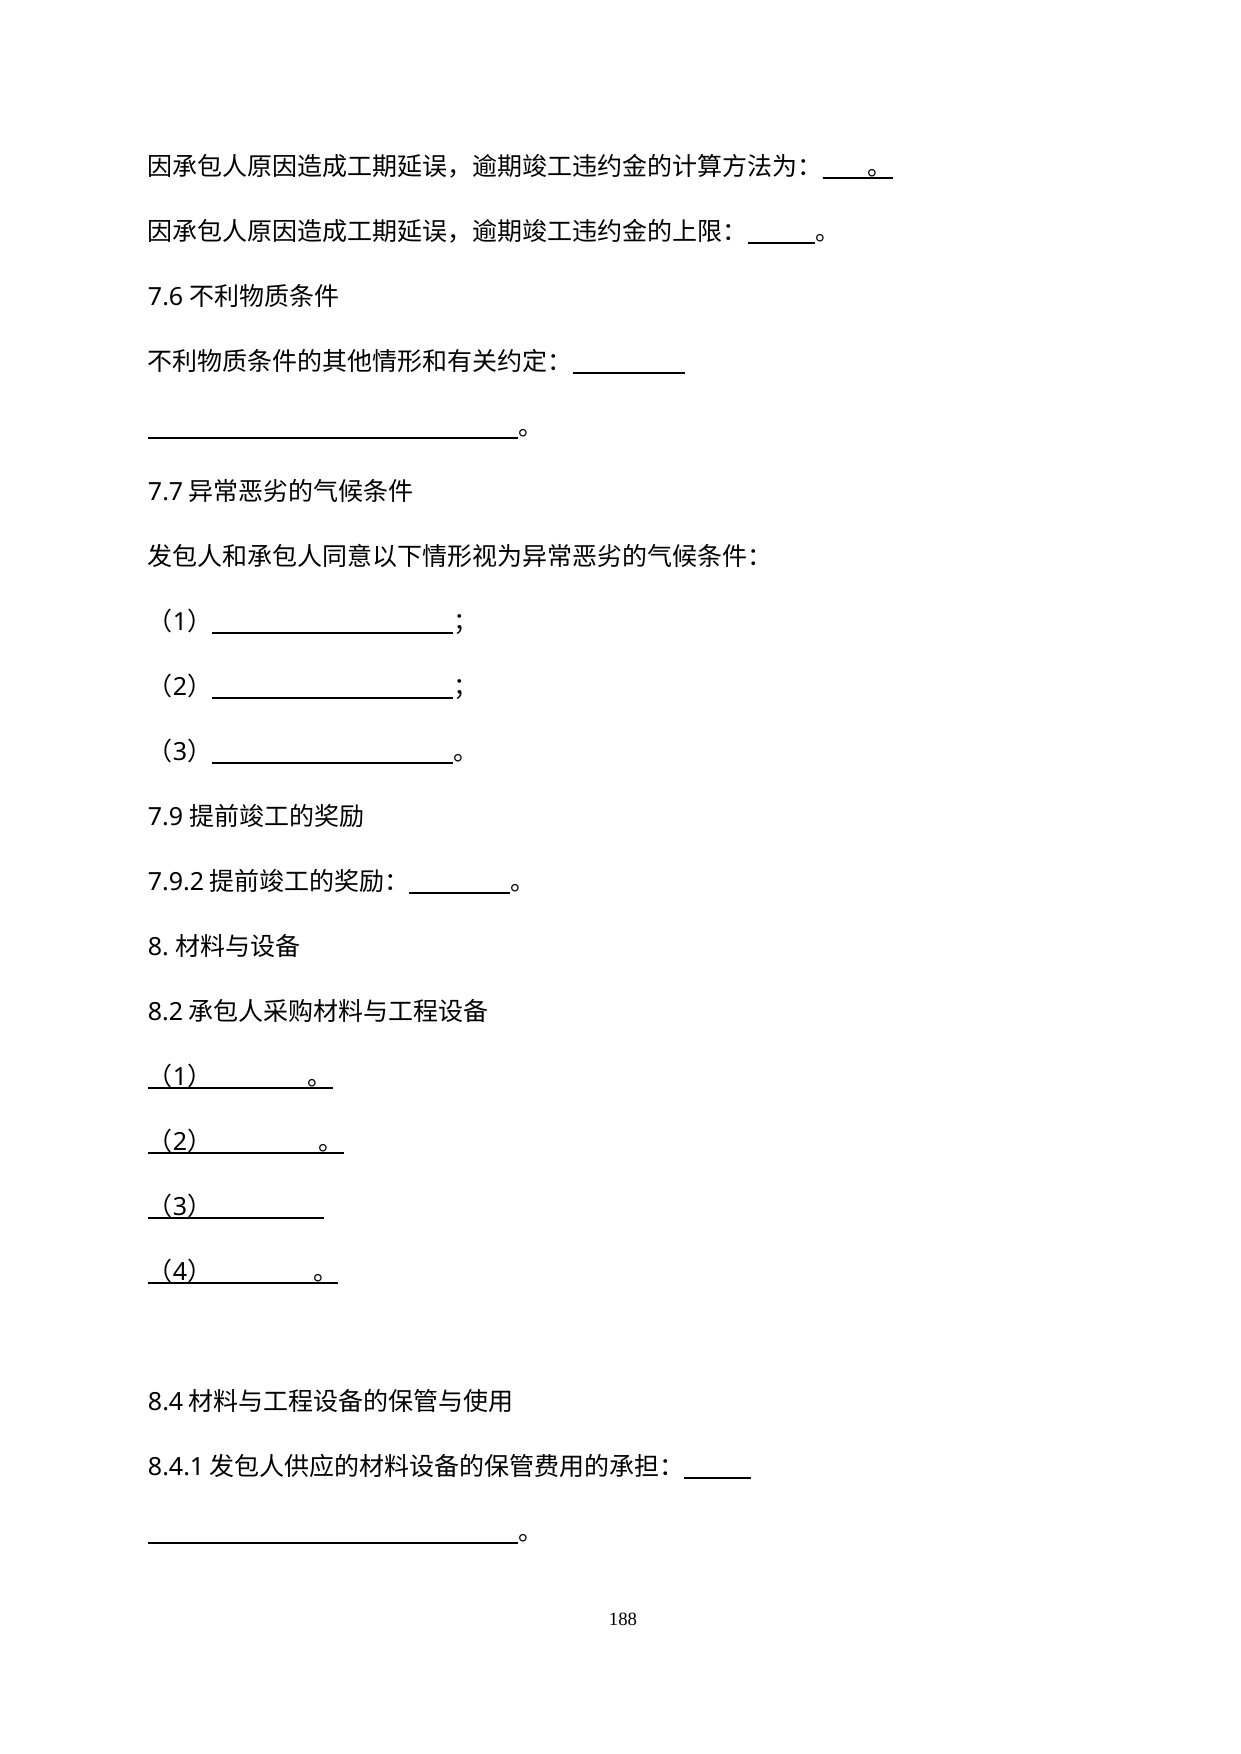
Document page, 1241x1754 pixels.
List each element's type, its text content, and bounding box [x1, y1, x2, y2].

text 7.7异常恶劣的气候条件 [148, 457, 1098, 522]
text （1） ； [148, 587, 1098, 652]
text （3） [148, 1172, 1098, 1237]
text 7.9 提前竣工的奖励 [148, 782, 1098, 847]
text （2） 。 [148, 1107, 1098, 1172]
text 8.4材料与工程设备的保管与使用 [148, 1367, 1098, 1432]
text 8.4.1发包人供应的材料设备的保管费用的承担： [148, 1432, 1098, 1497]
text 因承包人原因造成工期延误，逾期竣工违约金的上限： 。 [148, 197, 1098, 262]
text （4） 。 [148, 1237, 1098, 1302]
text 7.9.2提前竣工的奖励： 。 [148, 847, 1098, 912]
text 。 [148, 392, 1098, 457]
text （1） 。 [148, 1042, 1098, 1107]
text 不利物质条件的其他情形和有关约定： [148, 327, 1098, 392]
text 。 [148, 1497, 1098, 1562]
text （2） ； [148, 652, 1098, 717]
text （3） 。 [148, 717, 1098, 782]
text 7.6 不利物质条件 [148, 262, 1098, 327]
text 因承包人原因造成工期延误，逾期竣工违约金的计算方法为： 。 [148, 132, 1098, 197]
text 发包人和承包人同意以下情形视为异常恶劣的气候条件： [148, 522, 1098, 587]
text 8. 材料与设备 [148, 912, 1098, 977]
text 8.2承包人采购材料与工程设备 [148, 977, 1098, 1042]
